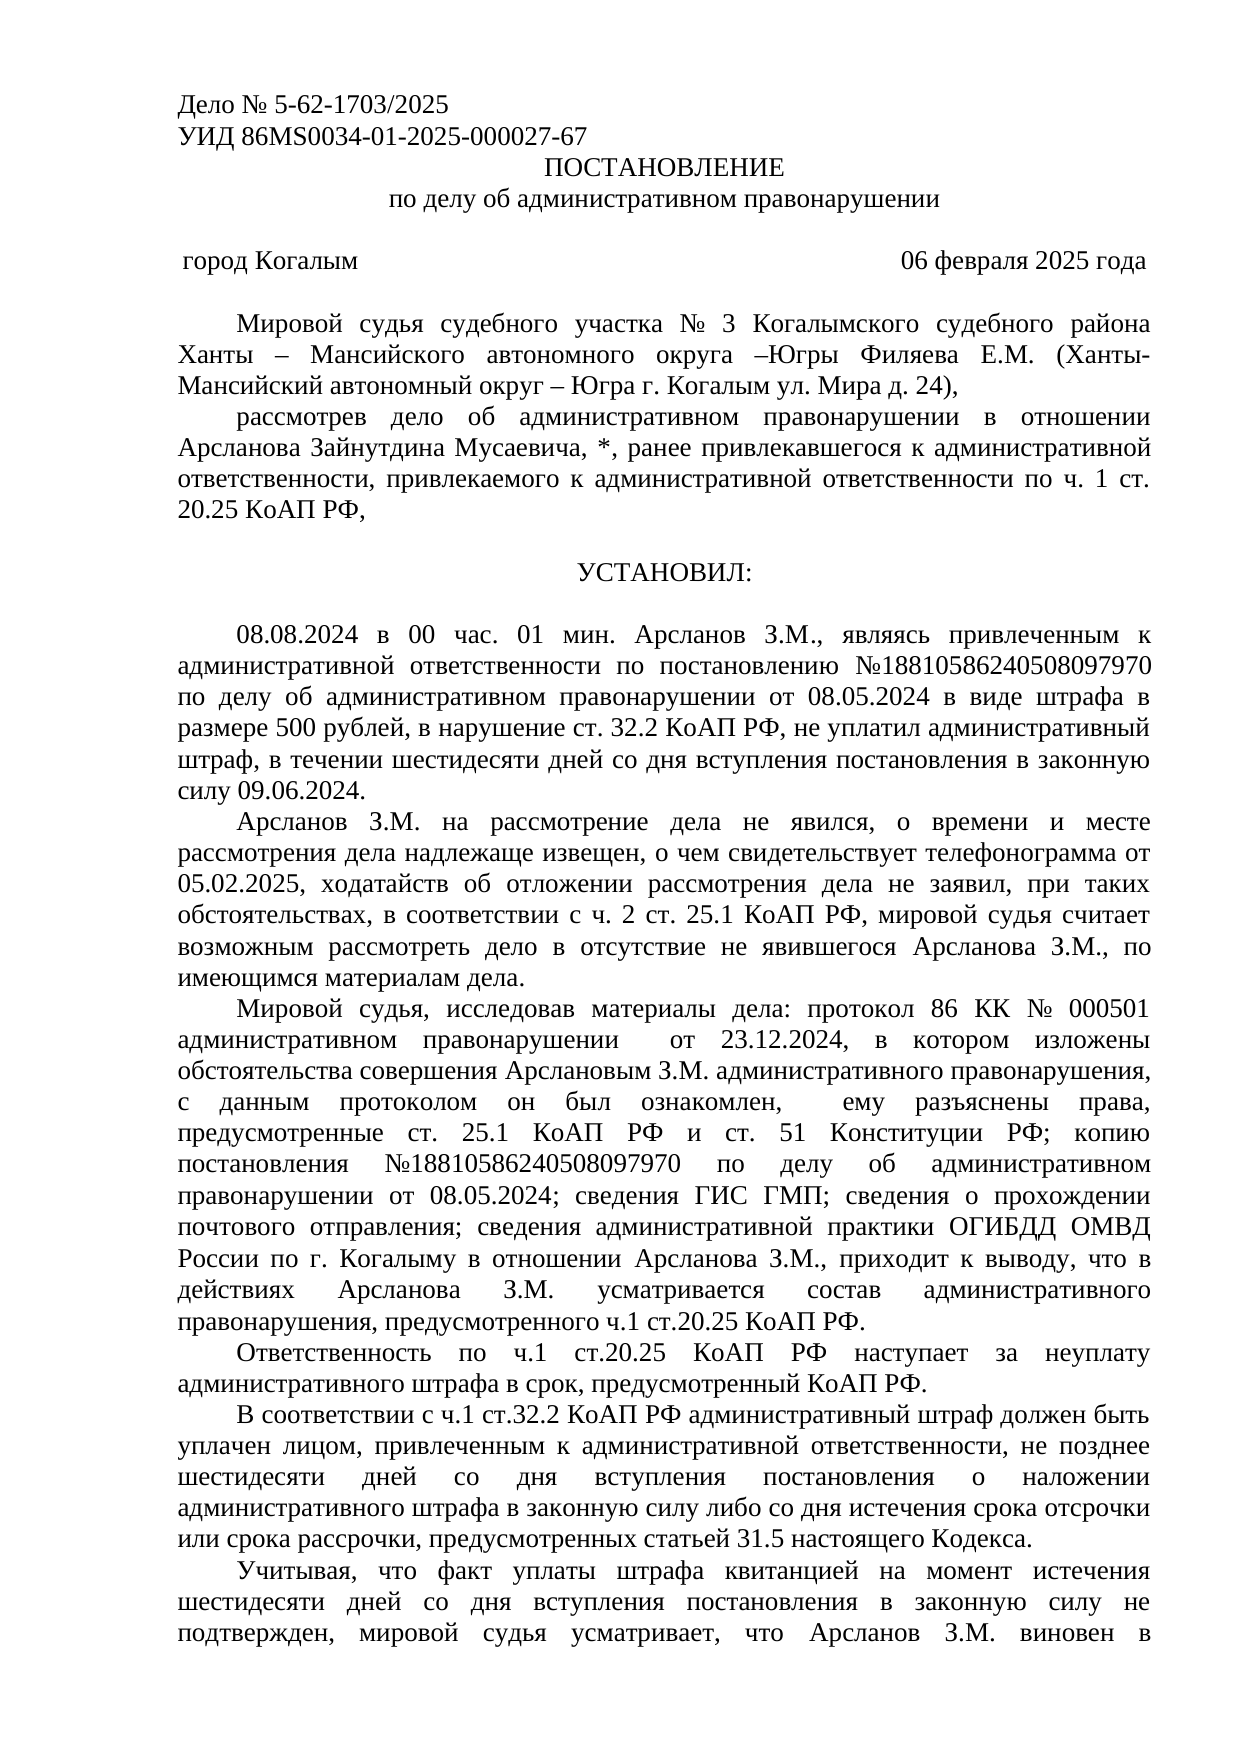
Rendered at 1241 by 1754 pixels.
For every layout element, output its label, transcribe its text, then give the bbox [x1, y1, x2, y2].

text рассмотрев дело об административном правонарушении в отношении Арсланова Зайнутдина Мусаевича, *, ранее привлекавшегося к административной ответственности, привлекаемого к административной ответственности по ч. 1 ст. 20.25 КоАП РФ, [177, 400, 1152, 525]
text Арсланов З.М. на рассмотрение дела не явился, о времени и месте рассмотрения дела надлежаще извещен, о чем свидетельствует телефонограмма от 05.02.2025, ходатайств об отложении рассмотрения дела не заявил, при таких обстоятельствах, в соответствии с ч. 2 ст. 25.1 КоАП РФ, мировой судья считает возможным рассмотреть дело в отсутствие не явившегося Арсланова З.М., по имеющимся материалам дела. [177, 805, 1152, 992]
text Дело № 5-62-1703/2025 [177, 89, 1152, 120]
text 08.08.2024 в 00 час. 01 мин. Арсланов З.М., являясь привлеченным к административной ответственности по постановлению №18810586240508097970 по делу об административном правонарушении от 08.05.2024 в виде штрафа в размере 500 рублей, в нарушение ст. 32.2 КоАП РФ, не уплатил административный штраф, в течении шестидесяти дней со дня вступления постановления в законную силу 09.06.2024. [177, 618, 1152, 805]
text УСТАНОВИЛ: [177, 556, 1152, 587]
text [177, 1554, 1152, 1647]
text по делу об административном правонарушении [177, 182, 1152, 213]
text Мировой судья судебного участка № 3 Когалымского судебного района Ханты – Мансийского автономного округа –Югры Филяева Е.М. (Ханты-Мансийский автономный округ – Югра г. Когалым ул. Мира д. 24), [177, 307, 1152, 400]
text город Когалым 06 февраля 2025 года [177, 244, 1152, 307]
text ПОСТАНОВЛЕНИЕ [177, 151, 1152, 182]
text В соответствии с ч.1 ст.32.2 КоАП РФ административный штраф должен быть уплачен лицом, привлеченным к административной ответственности, не позднее шестидесяти дней со дня вступления постановления о наложении административного штрафа в законную силу либо со дня истечения срока отсрочки или срока рассрочки, предусмотренных статьей 31.5 настоящего Кодекса. [177, 1398, 1152, 1554]
text УИД 86MS0034-01-2025-000027-67 [177, 120, 1152, 151]
text Ответственность по ч.1 ст.20.25 КоАП РФ наступает за неуплату административного штрафа в срок, предусмотренный КоАП РФ. [177, 1336, 1152, 1398]
text Мировой судья, исследовав материалы дела: протокол 86 КК № 000501 административном правонарушении от 23.12.2024, в котором изложены обстоятельства совершения Арслановым З.М. административного правонарушения, с данным протоколом он был ознакомлен, ему разъяснены права, предусмотренные ст. 25.1 КоАП РФ и ст. 51 Конституции РФ; копию постановления №18810586240508097970 по делу об административном правонарушении от 08.05.2024; сведения ГИС ГМП; сведения о прохождении почтового отправления; сведения административной практики ОГИБДД ОМВД России по г. Когалыму в отношении Арсланова З.М., приходит к выводу, что в действиях Арсланова З.М. усматривается состав административного правонарушения, предусмотренного ч.1 ст.20.25 КоАП РФ. [177, 992, 1152, 1336]
